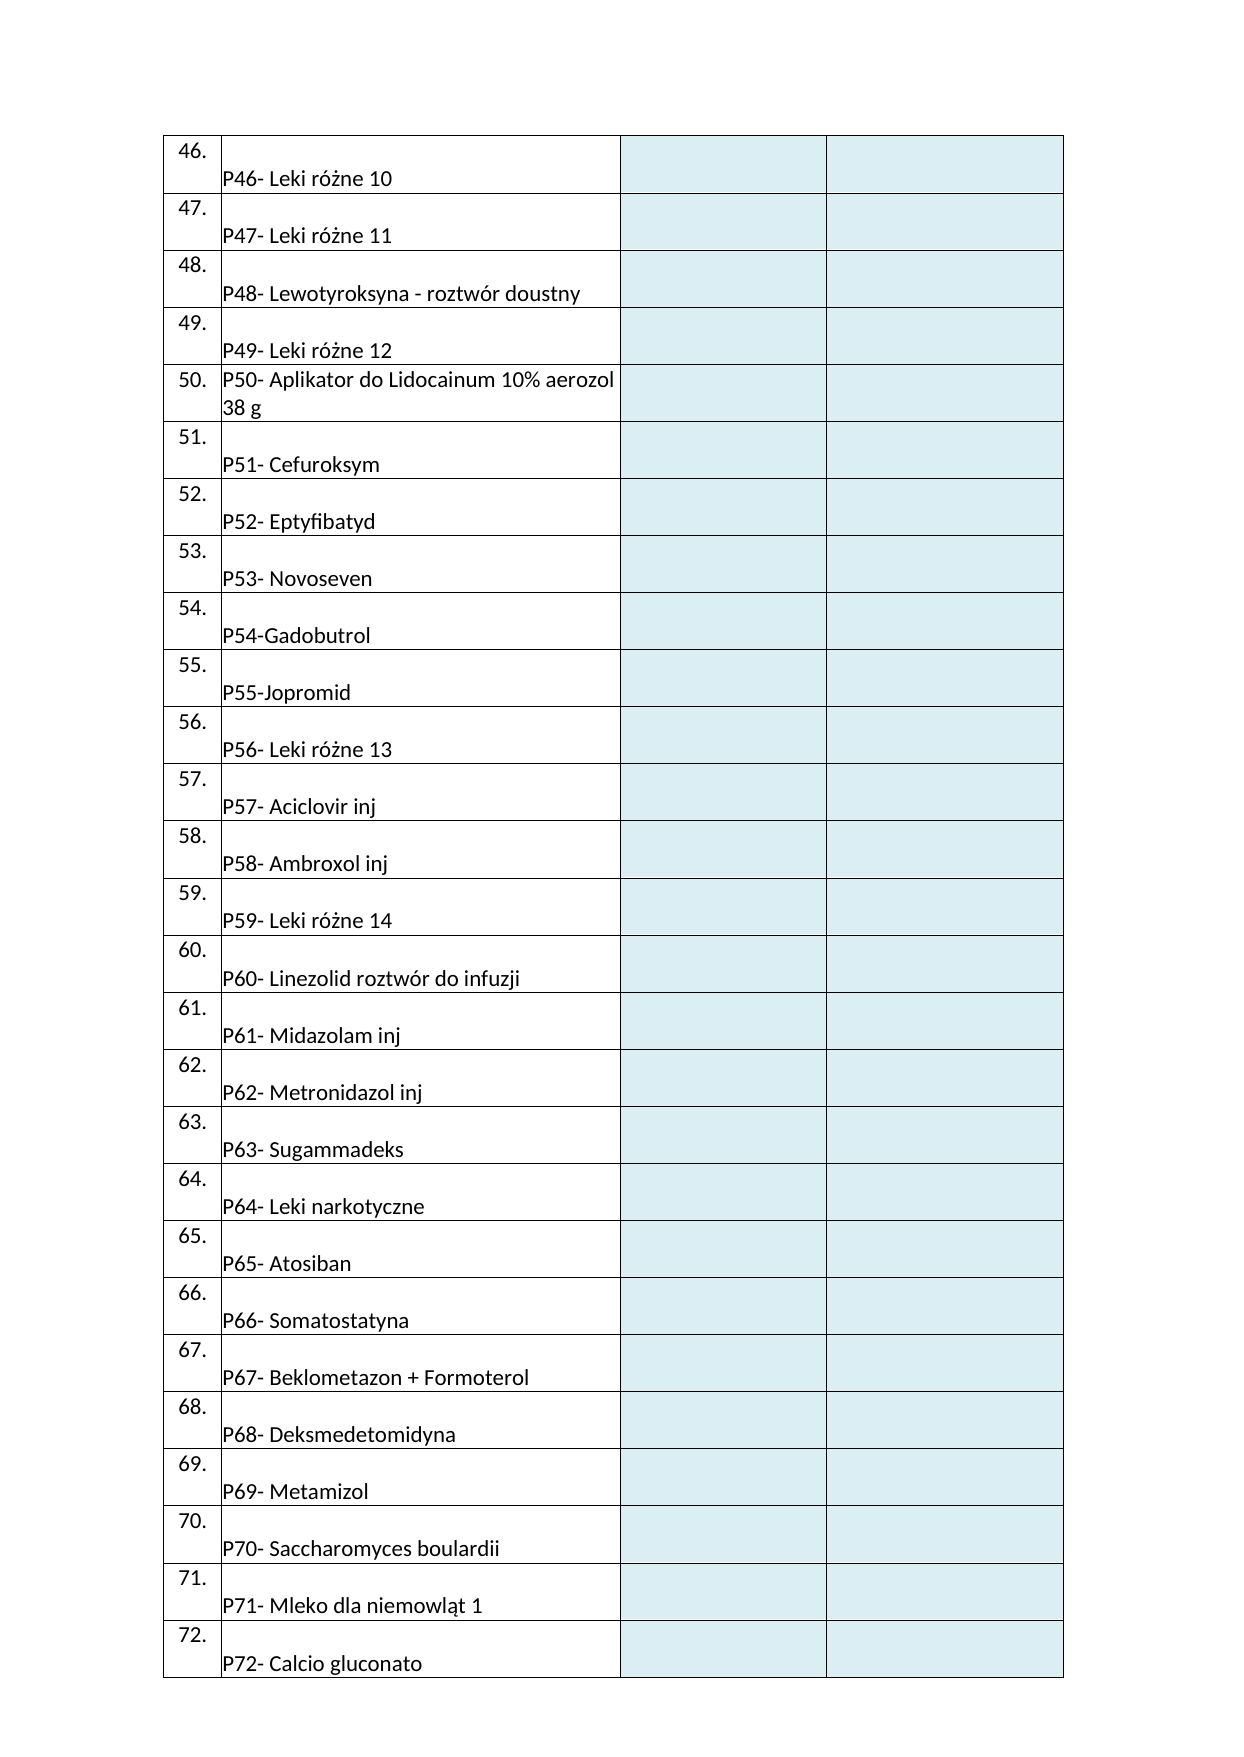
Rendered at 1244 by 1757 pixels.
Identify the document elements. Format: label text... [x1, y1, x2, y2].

table_cell P66- Somatostatyna [222, 1278, 620, 1334]
table_cell [621, 308, 826, 364]
table_cell P51- Cefuroksym [222, 422, 620, 478]
table_cell [827, 1107, 1063, 1163]
table_cell [164, 1278, 221, 1334]
table_cell [164, 1164, 221, 1220]
table_cell P64- Leki narkotyczne [222, 1164, 620, 1220]
table_cell P55-Jopromid [222, 650, 620, 706]
table_cell [827, 1050, 1063, 1106]
table_cell [621, 1221, 826, 1277]
table_cell [164, 1107, 221, 1163]
table_cell P61- Midazolam inj [222, 993, 620, 1049]
table_cell [164, 1449, 221, 1505]
table_cell [621, 1621, 826, 1677]
table_cell [164, 136, 221, 192]
table_cell P70- Saccharomyces boulardii [222, 1506, 620, 1562]
table_cell [621, 593, 826, 649]
table_cell [164, 764, 221, 820]
table_cell [827, 1278, 1063, 1334]
table_cell [827, 308, 1063, 364]
table_cell [164, 1221, 221, 1277]
table_cell [164, 650, 221, 706]
table_cell [621, 707, 826, 763]
table_cell [164, 308, 221, 364]
table_cell P62- Metronidazol inj [222, 1050, 620, 1106]
table_cell [621, 536, 826, 592]
table_cell P48- Lewotyroksyna - roztwór doustny [222, 251, 620, 307]
table_cell P68- Deksmedetomidyna [222, 1392, 620, 1448]
table_cell [621, 936, 826, 992]
table_cell [164, 1335, 221, 1391]
table_cell P57- Aciclovir inj [222, 764, 620, 820]
table_cell [827, 879, 1063, 934]
table_cell [164, 251, 221, 307]
table_cell P50- Aplikator do Lidocainum 10% aerozol 38 g [222, 365, 620, 421]
table_cell [621, 479, 826, 535]
table_cell [164, 993, 221, 1049]
table_cell P67- Beklometazon + Formoterol [222, 1335, 620, 1391]
table_cell [164, 1050, 221, 1106]
table_cell [827, 1164, 1063, 1220]
table_cell [164, 936, 221, 992]
table_cell [621, 1107, 826, 1163]
table_cell P46- Leki różne 10 [222, 136, 620, 192]
table_cell P60- Linezolid roztwór do infuzji [222, 936, 620, 992]
table_cell [827, 1506, 1063, 1562]
table_cell [164, 365, 221, 421]
table_cell P47- Leki różne 11 [222, 194, 620, 249]
table_cell P54-Gadobutrol [222, 593, 620, 649]
table_cell [827, 593, 1063, 649]
table_cell [621, 821, 826, 877]
table_cell [621, 422, 826, 478]
table_cell P72- Calcio gluconato [222, 1621, 620, 1677]
table_cell P52- Eptyfibatyd [222, 479, 620, 535]
table_cell [621, 1164, 826, 1220]
table_cell [827, 707, 1063, 763]
table_cell [164, 707, 221, 763]
table_cell [164, 422, 221, 478]
table_cell [621, 650, 826, 706]
table_cell [621, 1335, 826, 1391]
table_cell [827, 1564, 1063, 1619]
table_cell [827, 1392, 1063, 1448]
table_cell [621, 1564, 826, 1619]
table_cell [827, 1449, 1063, 1505]
table_cell [827, 422, 1063, 478]
table_cell [827, 821, 1063, 877]
table_cell [164, 194, 221, 249]
table_cell P71- Mleko dla niemowląt 1 [222, 1564, 620, 1619]
table_cell [621, 136, 826, 192]
table_cell P56- Leki różne 13 [222, 707, 620, 763]
table_cell [621, 764, 826, 820]
table_cell [827, 136, 1063, 192]
table_cell [164, 1392, 221, 1448]
table_cell [621, 1392, 826, 1448]
table_cell [164, 479, 221, 535]
table_cell P63- Sugammadeks [222, 1107, 620, 1163]
table_cell [827, 1221, 1063, 1277]
table_cell [164, 536, 221, 592]
table_cell [827, 1621, 1063, 1677]
table_cell [621, 1278, 826, 1334]
table_cell [827, 365, 1063, 421]
table_cell [621, 251, 826, 307]
table_cell P58- Ambroxol inj [222, 821, 620, 877]
table_cell [164, 1621, 221, 1677]
table_cell [827, 764, 1063, 820]
table_cell [827, 993, 1063, 1049]
table_cell P53- Novoseven [222, 536, 620, 592]
table_cell [621, 1050, 826, 1106]
table_cell [164, 1506, 221, 1562]
table_cell [164, 1564, 221, 1619]
table_cell [827, 650, 1063, 706]
table_cell P59- Leki różne 14 [222, 879, 620, 934]
table_cell [827, 1335, 1063, 1391]
table_cell [164, 879, 221, 934]
table_cell [621, 365, 826, 421]
table_cell [827, 251, 1063, 307]
table_cell [827, 194, 1063, 249]
table_cell [621, 993, 826, 1049]
table_cell [621, 879, 826, 934]
table_cell [164, 593, 221, 649]
table_cell [827, 479, 1063, 535]
table_cell P65- Atosiban [222, 1221, 620, 1277]
table_cell [164, 821, 221, 877]
table_cell P69- Metamizol [222, 1449, 620, 1505]
table_cell [621, 1506, 826, 1562]
table_cell [827, 936, 1063, 992]
table_cell [827, 536, 1063, 592]
table_cell [621, 194, 826, 249]
table_cell P49- Leki różne 12 [222, 308, 620, 364]
table_cell [621, 1449, 826, 1505]
